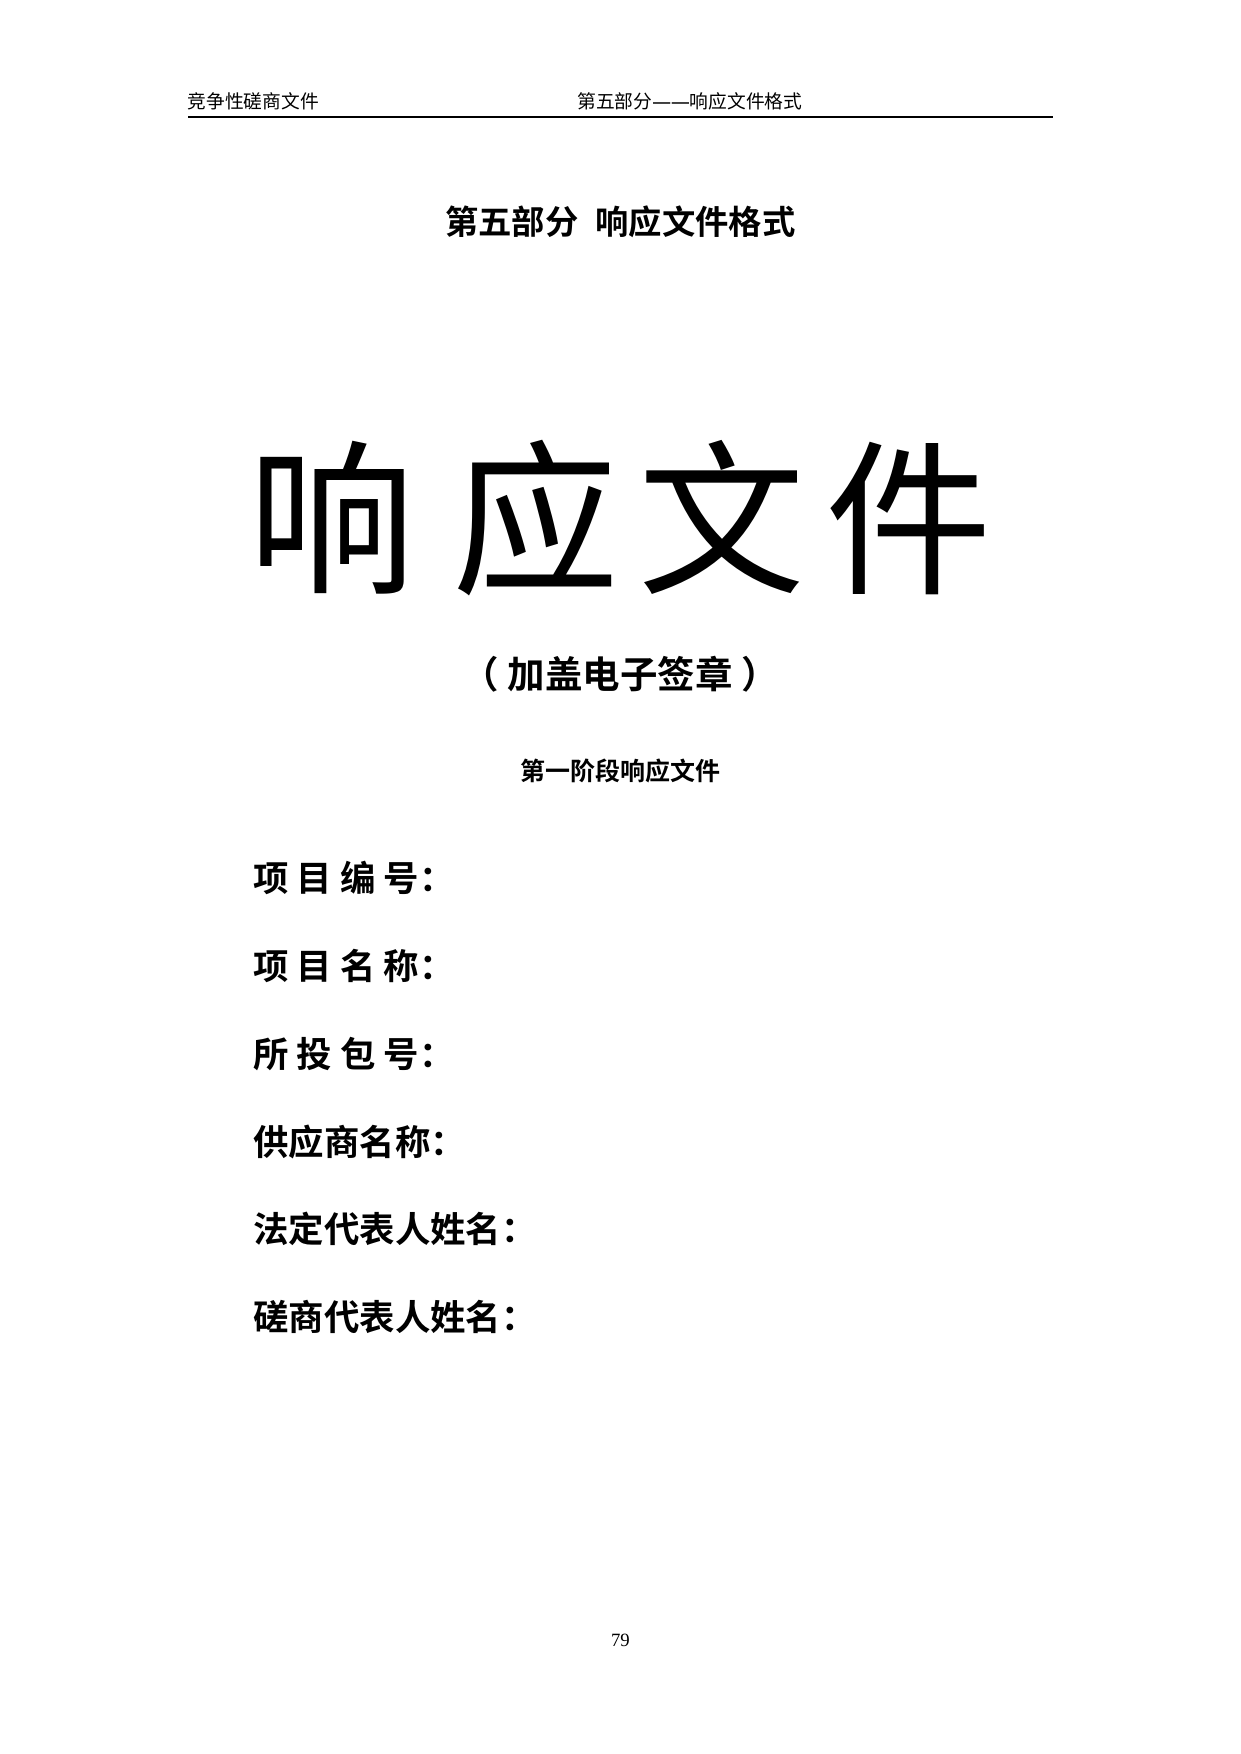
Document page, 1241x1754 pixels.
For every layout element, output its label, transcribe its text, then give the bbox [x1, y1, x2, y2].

subtitle 第五部分 响应文件格式 [187, 189, 1053, 254]
text 所 投 包 号： [253, 1019, 1053, 1084]
text 磋商代表人姓名： [253, 1282, 1053, 1347]
text （ 加盖电子签章 ） [187, 639, 1053, 704]
text 响 应 文 件 [187, 379, 1053, 639]
text 供应商名称： [253, 1107, 1053, 1172]
text 第一阶段响应文件 [187, 737, 1053, 802]
text 法定代表人姓名： [253, 1195, 1053, 1260]
text 项 目 编 号： [253, 844, 1053, 909]
text 项 目 名 称： [253, 932, 1053, 997]
